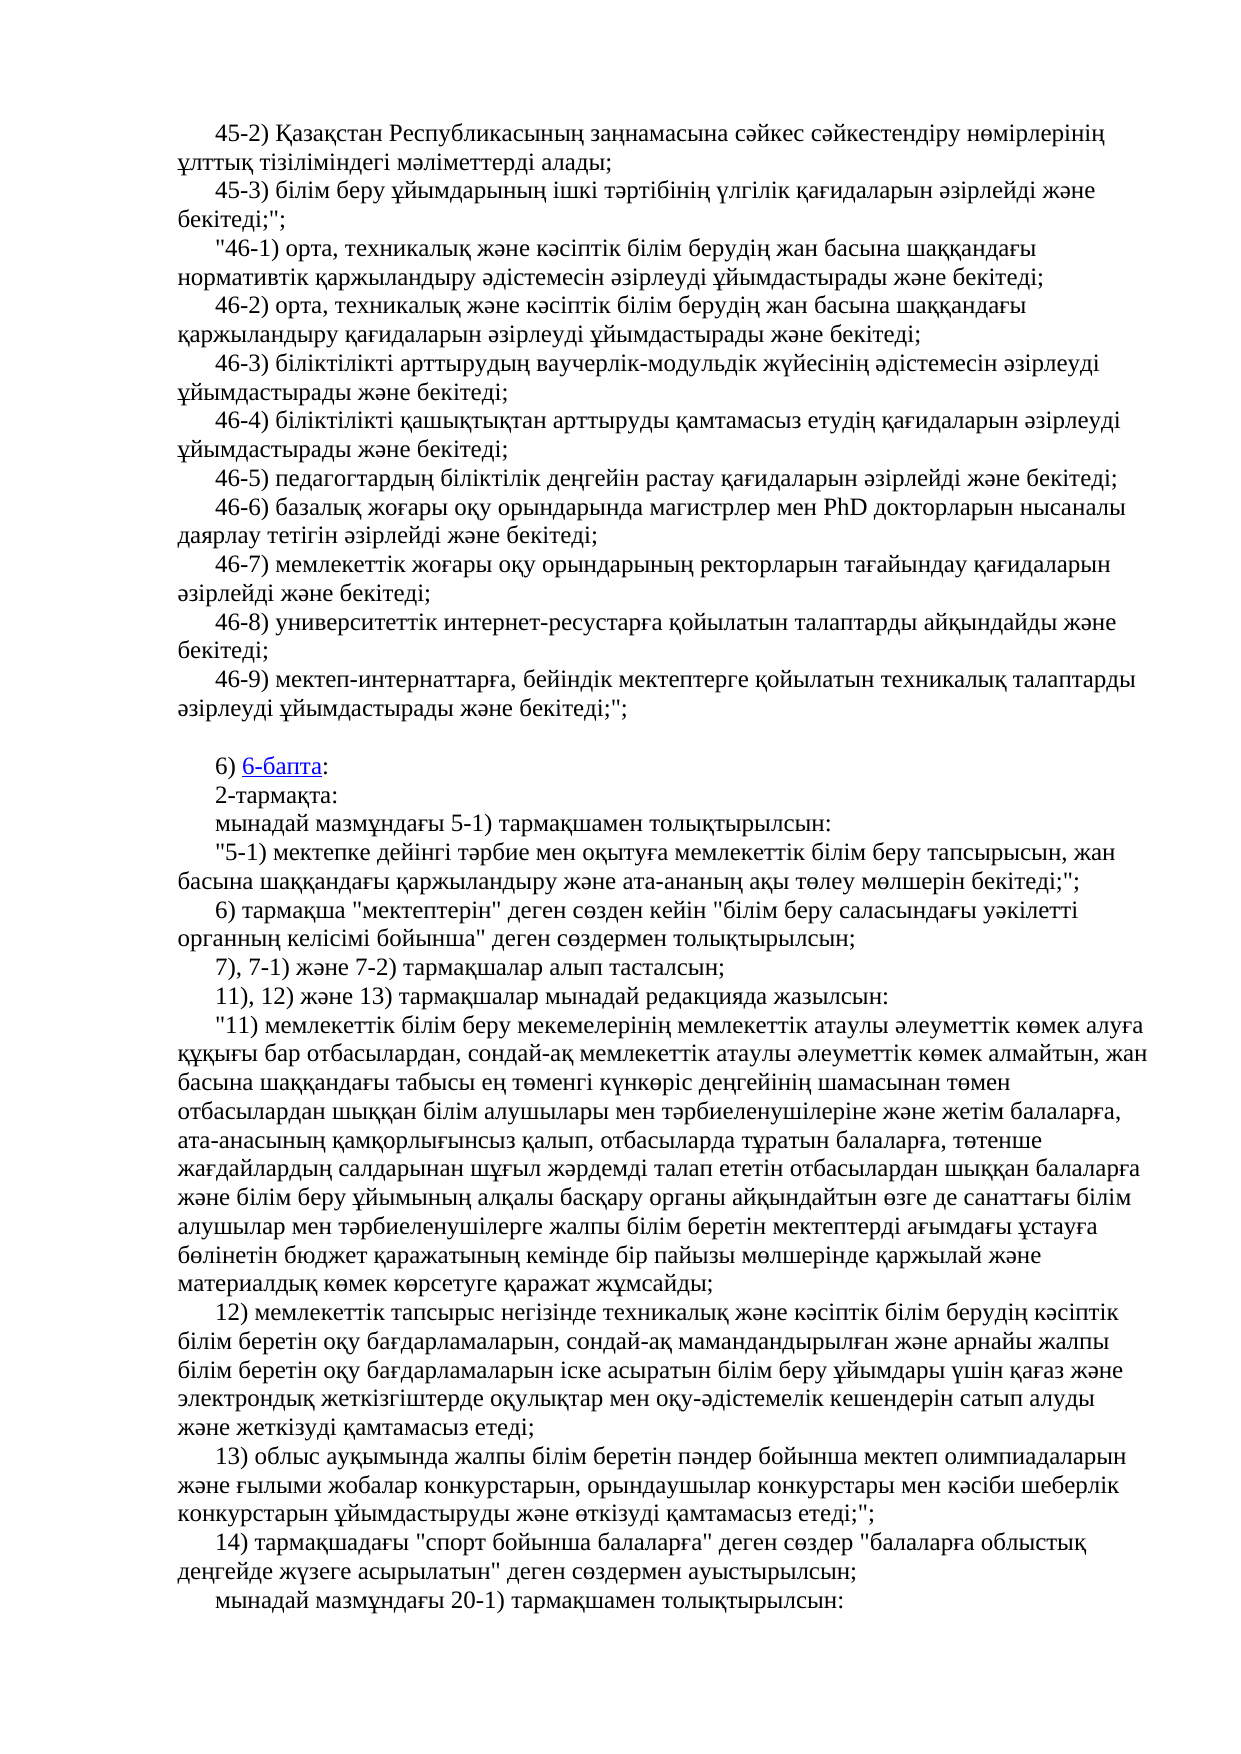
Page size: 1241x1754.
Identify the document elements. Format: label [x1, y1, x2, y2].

text [177, 751, 1152, 1613]
text [177, 118, 1152, 722]
